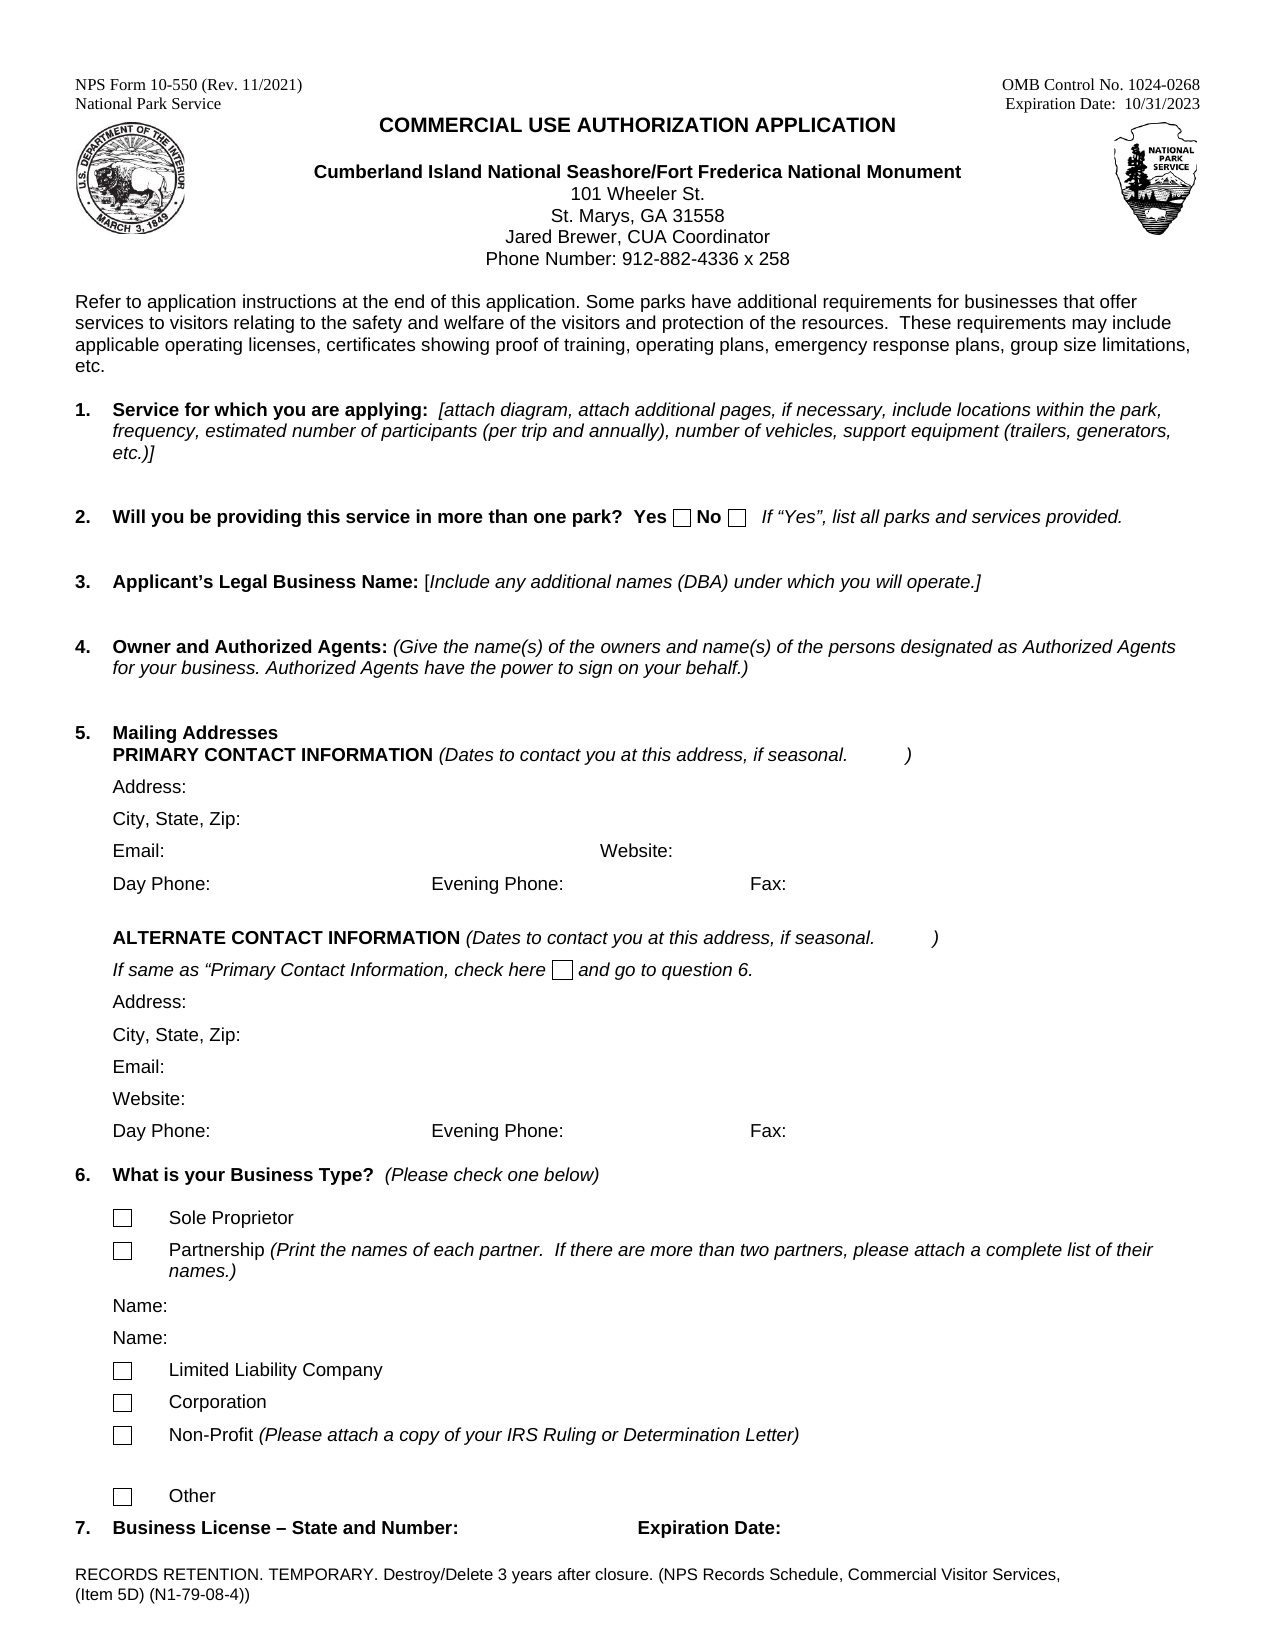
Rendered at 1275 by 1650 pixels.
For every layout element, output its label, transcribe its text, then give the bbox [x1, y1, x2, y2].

text Name: [56, 1327, 1200, 1348]
text PRIMARY CONTACT INFORMATION (Dates to contact you at this address, if seasonal. ) [75, 743, 1200, 765]
text Sole Proprietor [112, 1206, 1200, 1228]
text ALTERNATE CONTACT INFORMATION (Dates to contact you at this address, if seasonal. ) [112, 926, 1200, 948]
text Email: [112, 1056, 1200, 1077]
text Refer to application instructions at the end of this application. Some parks have additional requirements for businesses that offer services to visitors relating to the safety and welfare of the visitors and protection of the resources. These requirements may include applicable operating licenses, certificates showing proof of training, operating plans, emergency response plans, group size limitations, etc. [75, 291, 1200, 377]
text Limited Liability Company [112, 1359, 1200, 1381]
text 2. Will you be providing this service in more than one park? Yes No If “Yes”, list all parks and services provided. [75, 506, 1200, 528]
text Website: [112, 1088, 1200, 1109]
text City, State, Zip: [75, 808, 1200, 829]
text If same as “Primary Contact Information, check here and go to question 6. [112, 959, 1200, 980]
text 4. Owner and Authorized Agents: (Give the name(s) of the owners and name(s) of the persons designated as Authorized Agents for your business. Authorized Agents have the power to sign on your behalf.) [75, 636, 1200, 679]
text Name: [56, 1294, 1200, 1316]
text Email: Website: [75, 840, 1200, 862]
text Day Phone: Evening Phone: Fax: [75, 873, 1200, 894]
text 7. Business License – State and Number: Expiration Date: [75, 1517, 1200, 1538]
picture [75, 122, 185, 232]
text Non-Profit (Please attach a copy of your IRS Ruling or Determination Letter) [112, 1423, 1200, 1445]
text Partnership (Print the names of each partner. If there are more than two partners, please attach a complete list of their names.) [112, 1239, 1200, 1282]
text 1. Service for which you are applying: [attach diagram, attach additional pages, if necessary, include locations within the park, frequency, estimated number of participants (per trip and annually), number of vehicles, support equipment (trailers, generators, etc.)] [75, 398, 1200, 463]
text Address: [75, 776, 1200, 797]
text Address: [112, 991, 1200, 1013]
text City, State, Zip: [112, 1023, 1200, 1045]
picture [1112, 122, 1197, 232]
text Other [112, 1484, 1200, 1506]
text Day Phone: Evening Phone: Fax: [112, 1120, 1200, 1142]
text 3. Applicant’s Legal Business Name: [Include any additional names (DBA) under which you will operate.] [75, 571, 1200, 592]
text 6. What is your Business Type? (Please check one below) [75, 1163, 1200, 1185]
subtitle 5. Mailing Addresses [75, 722, 1200, 743]
text Corporation [112, 1391, 1200, 1413]
